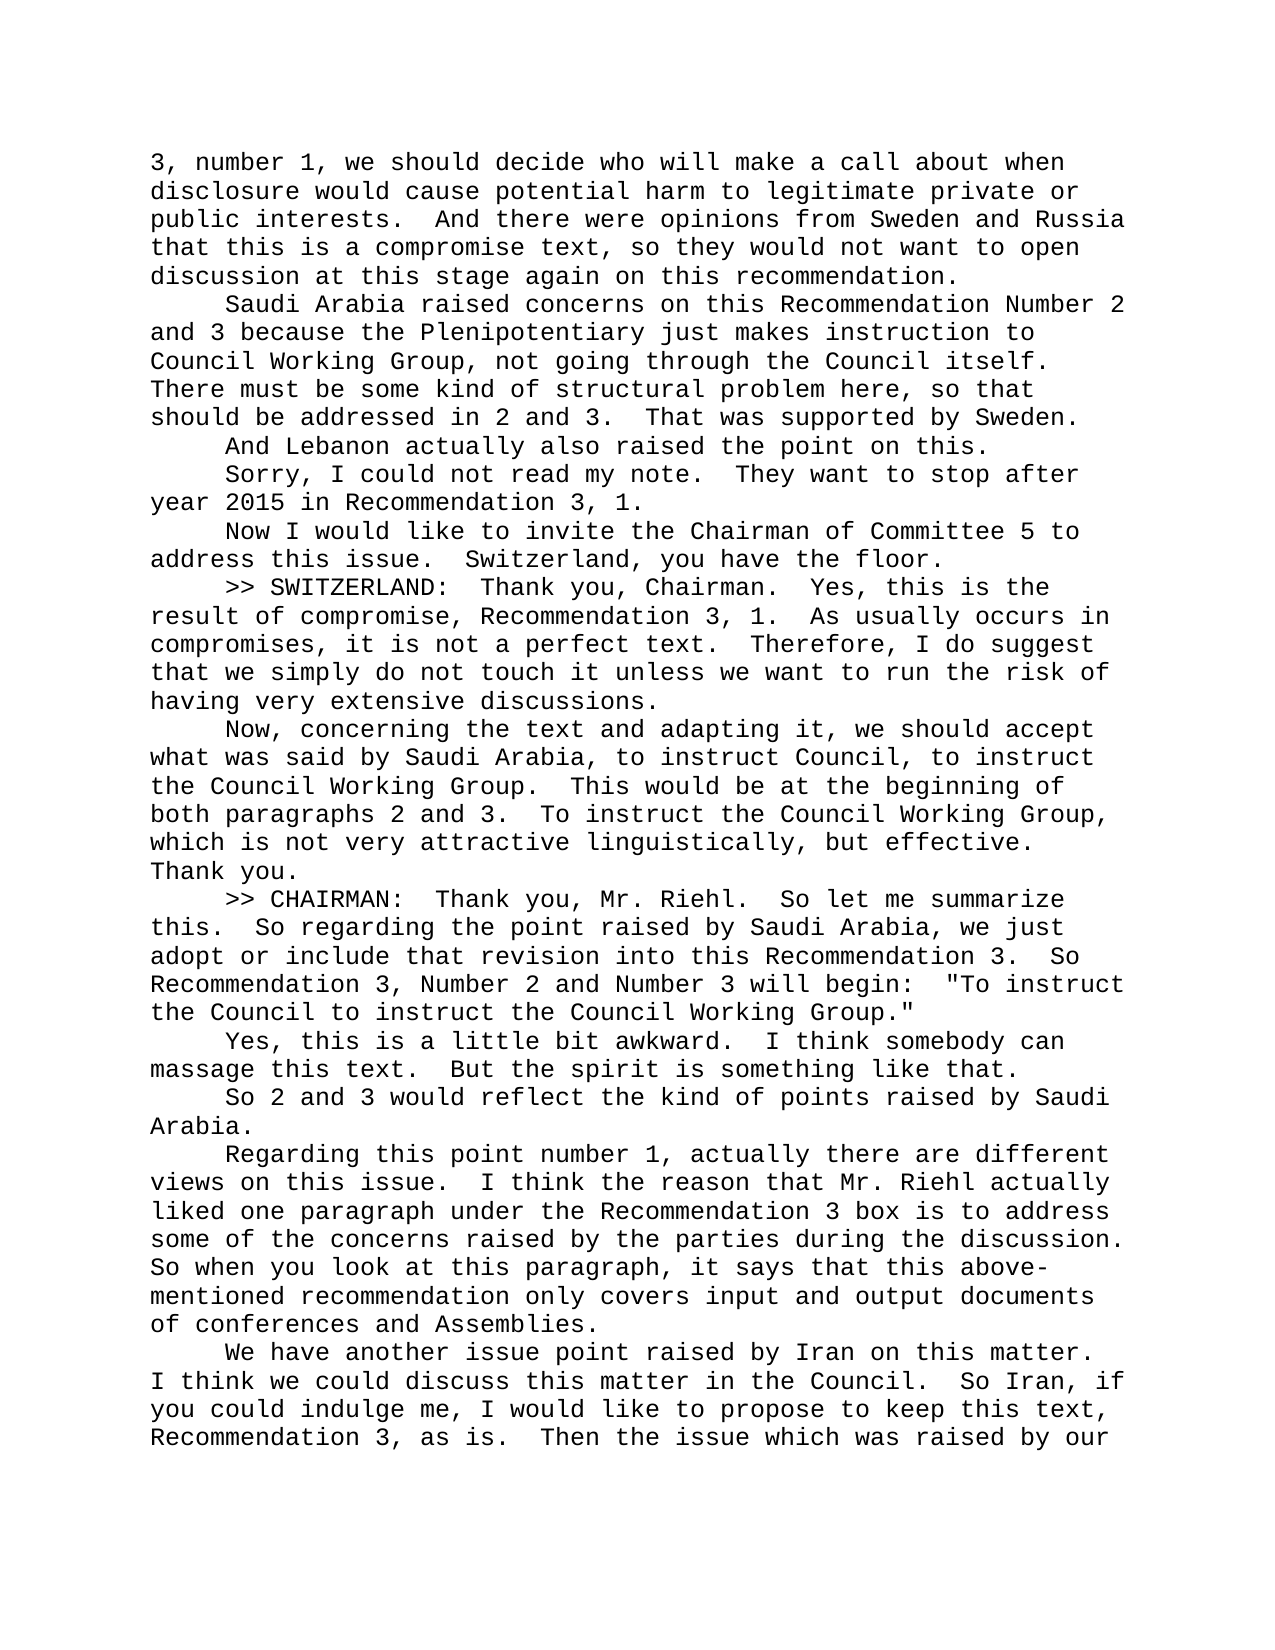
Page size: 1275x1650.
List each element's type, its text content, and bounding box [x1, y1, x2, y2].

text >> SWITZERLAND: Thank you, Chairman. Yes, this is the result of compromise, Recommendation 3, 1. As usually occurs in compromises, it is not a perfect text. Therefore, I do suggest that we simply do not touch it unless we want to run the risk of having very extensive discussions. [150, 575, 1125, 717]
text So 2 and 3 would reflect the kind of points raised by Saudi Arabia. [150, 1085, 1125, 1142]
text Yes, this is a little bit awkward. I think somebody can massage this text. But the spirit is something like that. [150, 1028, 1125, 1085]
text Now I would like to invite the Chairman of Committee 5 to address this issue. Switzerland, you have the floor. [150, 518, 1125, 575]
text >> CHAIRMAN: Thank you, Mr. Riehl. So let me summarize this. So regarding the point raised by Saudi Arabia, we just adopt or include that revision into this Recommendation 3. So Recommendation 3, Number 2 and Number 3 will begin: "To instruct the Council to instruct the Council Working Group." [150, 887, 1125, 1028]
text And Lebanon actually also raised the point on this. [150, 433, 1125, 462]
text Regarding this point number 1, actually there are different views on this issue. I think the reason that Mr. Riehl actually liked one paragraph under the Recommendation 3 box is to address some of the concerns raised by the parties during the discussion. So when you look at this paragraph, it says that this above-mentioned recommendation only covers input and output documents of conferences and Assemblies. [150, 1142, 1125, 1340]
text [150, 1340, 1125, 1453]
text Now, concerning the text and adapting it, we should accept what was said by Saudi Arabia, to instruct Council, to instruct the Council Working Group. This would be at the beginning of both paragraphs 2 and 3. To instruct the Council Working Group, which is not very attractive linguistically, but effective. Thank you. [150, 717, 1125, 887]
text Sorry, I could not read my note. They want to stop after year 2015 in Recommendation 3, 1. [150, 462, 1125, 518]
text Saudi Arabia raised concerns on this Recommendation Number 2 and 3 because the Plenipotentiary just makes instruction to Council Working Group, not going through the Council itself. There must be some kind of structural problem here, so that should be addressed in 2 and 3. That was supported by Sweden. [150, 292, 1125, 433]
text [150, 150, 1125, 292]
